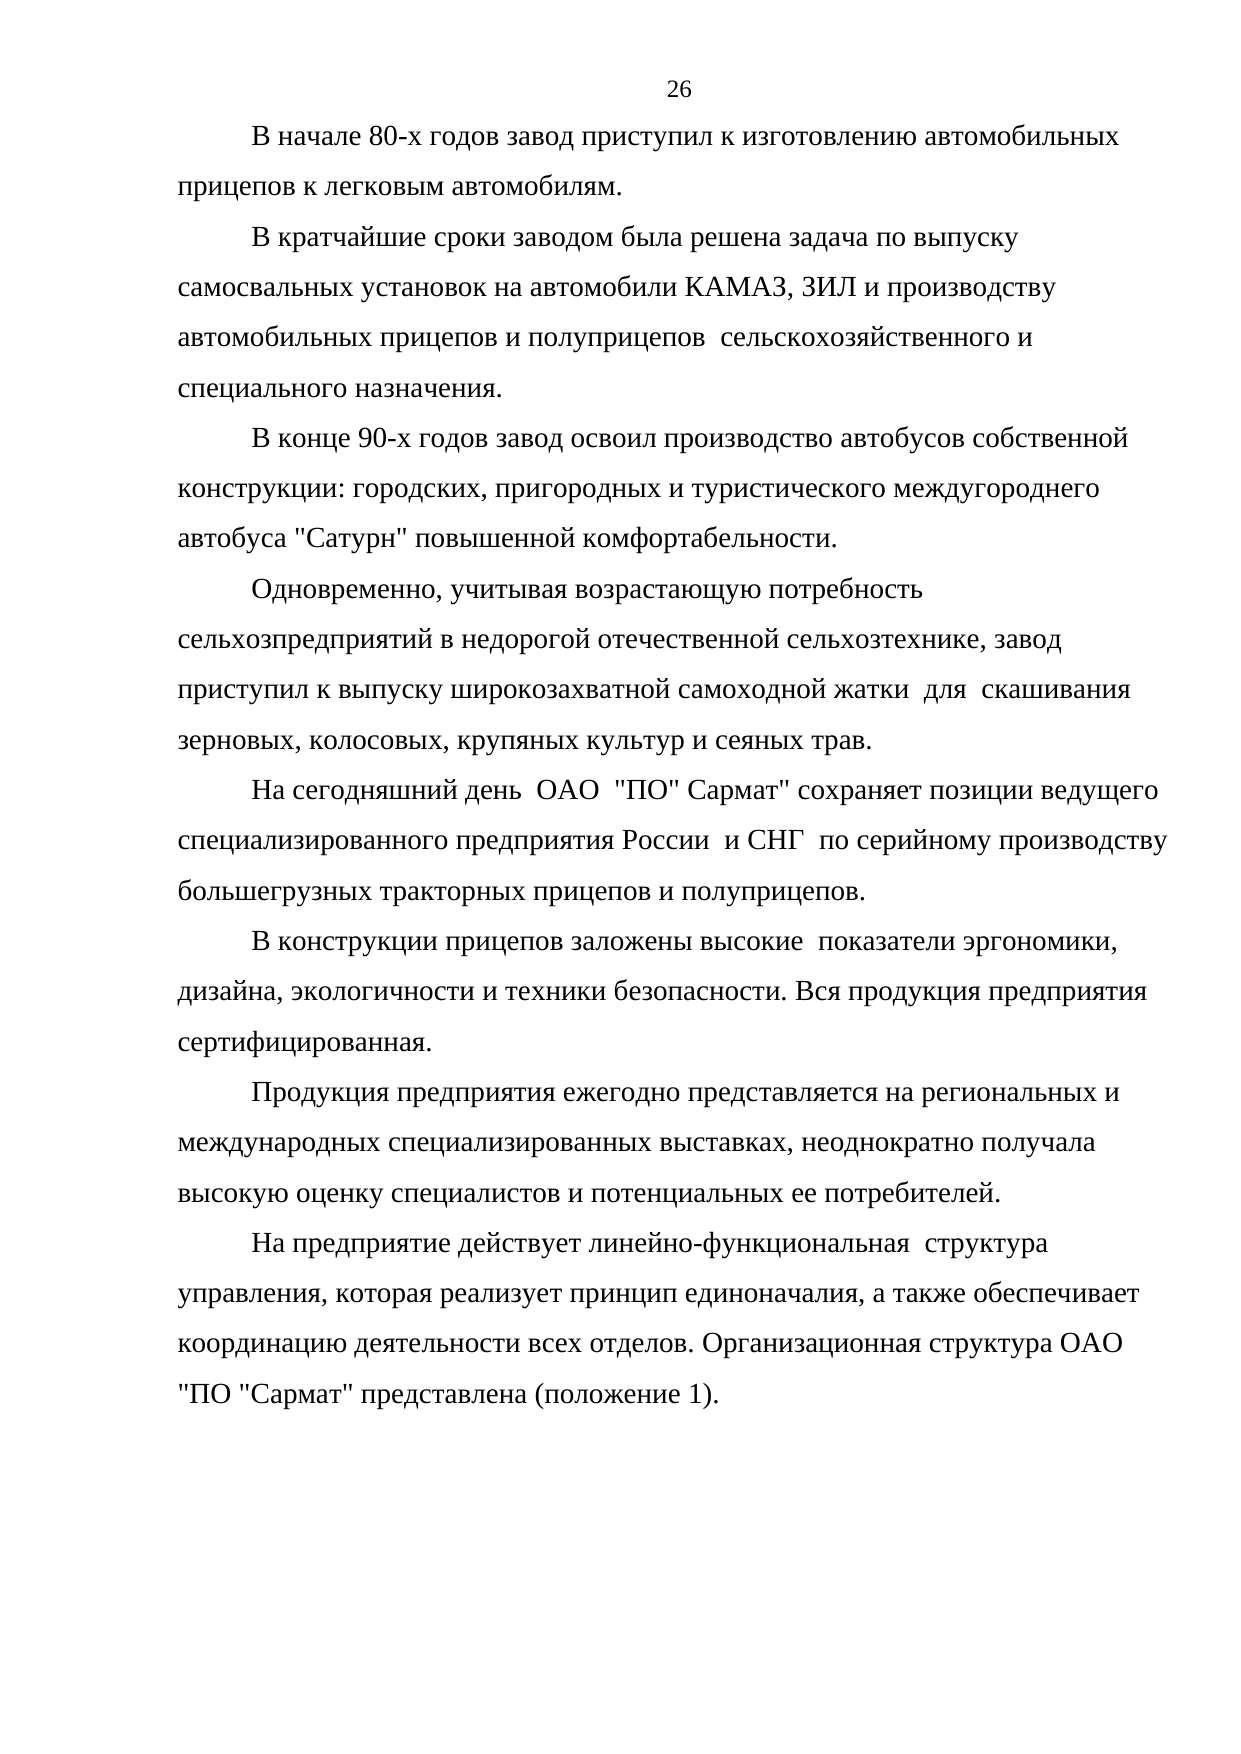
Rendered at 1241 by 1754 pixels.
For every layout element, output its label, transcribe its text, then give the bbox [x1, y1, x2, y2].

text На сегодняшний день ОАО "ПО" Сармат" сохраняет позиции ведущего специализированного предприятия России и СНГ по серийному производству большегрузных тракторных прицепов и полуприцепов. [177, 772, 1181, 906]
text Одновременно, учитывая возрастающую потребность сельхозпредприятий в недорогой отечественной сельхозтехнике, завод приступил к выпуску широкозахватной самоходной жатки для скашивания зерновых, колосовых, крупяных культур и сеяных трав. [177, 571, 1181, 755]
text В конце 90-х годов завод освоил производство автобусов собственной конструкции: городских, пригородных и туристического междугороднего автобуса "Сатурн" повышенной комфортабельности. [177, 420, 1181, 554]
text Продукция предприятия ежегодно представляется на региональных и международных специализированных выставках, неоднократно получала высокую оценку специалистов и потенциальных ее потребителей. [177, 1074, 1181, 1208]
text В конструкции прицепов заложены высокие показатели эргономики, дизайна, экологичности и техники безопасности. Вся продукция предприятия сертифицированная. [177, 923, 1181, 1057]
text На предприятие действует линейно-функциональная структура управления, которая реализует принцип единоначалия, а также обеспечивает координацию деятельности всех отделов. Организационная структура ОАО "ПО "Сармат" представлена (положение 1). [177, 1225, 1181, 1409]
text В начале 80-х годов завод приступил к изготовлению автомобильных прицепов к легковым автомобилям. [177, 118, 1181, 202]
text В кратчайшие сроки заводом была решена задача по выпуску самосвальных установок на автомобили КАМАЗ, ЗИЛ и производству автомобильных прицепов и полуприцепов сельскохозяйственного и специального назначения. [177, 219, 1181, 403]
